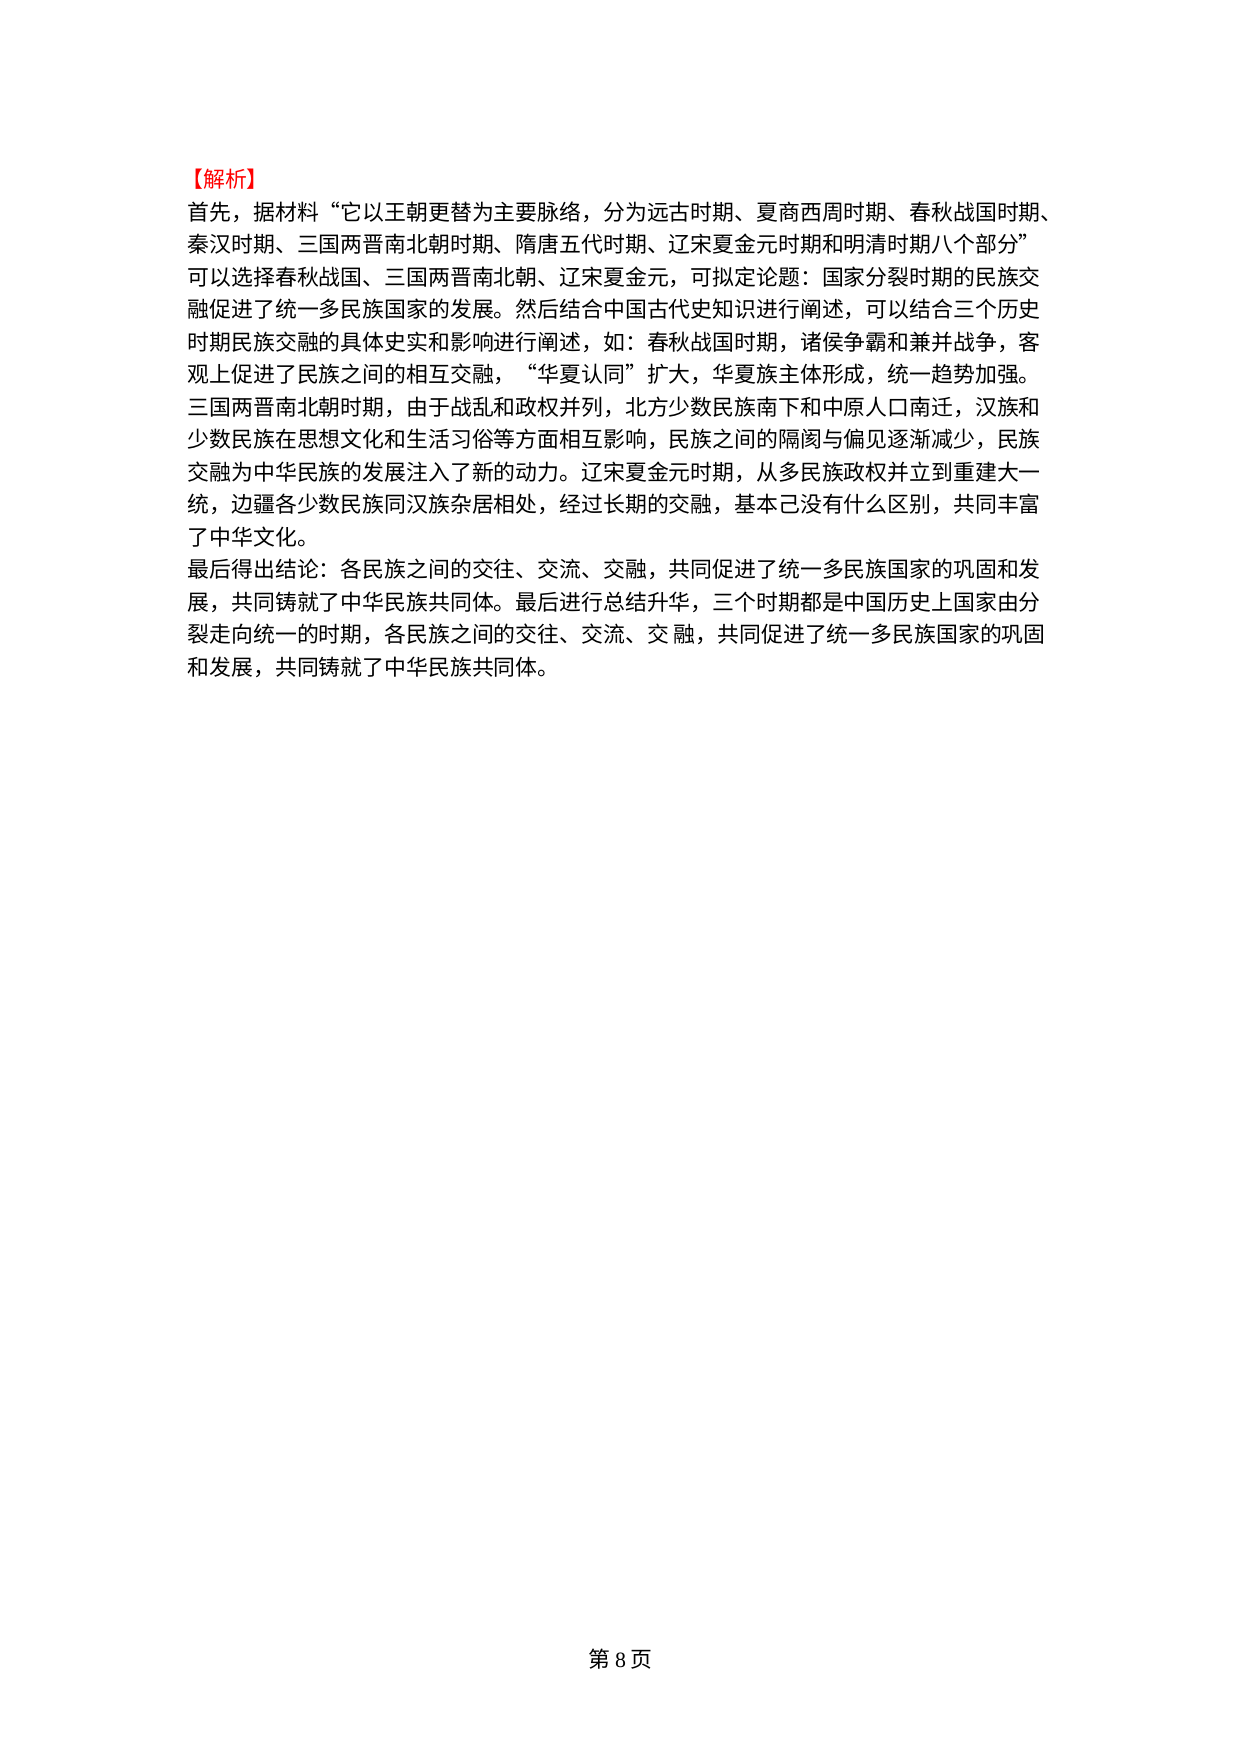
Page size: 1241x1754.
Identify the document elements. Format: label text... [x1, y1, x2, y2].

text 最后得出结论：各民族之间的交往、交流、交融，共同促进了统一多民族国家的巩固和发展，共同铸就了中华民族共同体。最后进行总结升华，三个时期都是中国历史上国家由分裂走向统一的时期，各民族之间的交往、交流、交 融，共同促进了统一多民族国家的巩固和发展，共同铸就了中华民族共同体。 [187, 552, 1053, 682]
text 首先，据材料“它以王朝更替为主要脉络，分为远古时期、夏商西周时期、春秋战国时期、秦汉时期、三国两晋南北朝时期、隋唐五代时期、辽宋夏金元时期和明清时期八个部分”可以选择春秋战国、三国两晋南北朝、辽宋夏金元，可拟定论题：国家分裂时期的民族交融促进了统一多民族国家的发展。然后结合中国古代史知识进行阐述，可以结合三个历史时期民族交融的具体史实和影响进行阐述，如：春秋战国时期，诸侯争霸和兼并战争，客观上促进了民族之间的相互交融，“华夏认同”扩大，华夏族主体形成，统一趋势加强。三国两晋南北朝时期，由于战乱和政权并列，北方少数民族南下和中原人口南迁，汉族和少数民族在思想文化和生活习俗等方面相互影响，民族之间的隔阂与偏见逐渐减少，民族交融为中华民族的发展注入了新的动力。辽宋夏金元时期，从多民族政权并立到重建大一统，边疆各少数民族同汉族杂居相处，经过长期的交融，基本己没有什么区别，共同丰富了中华文化。 [187, 194, 1053, 552]
text 【解析】 [181, 162, 1053, 194]
